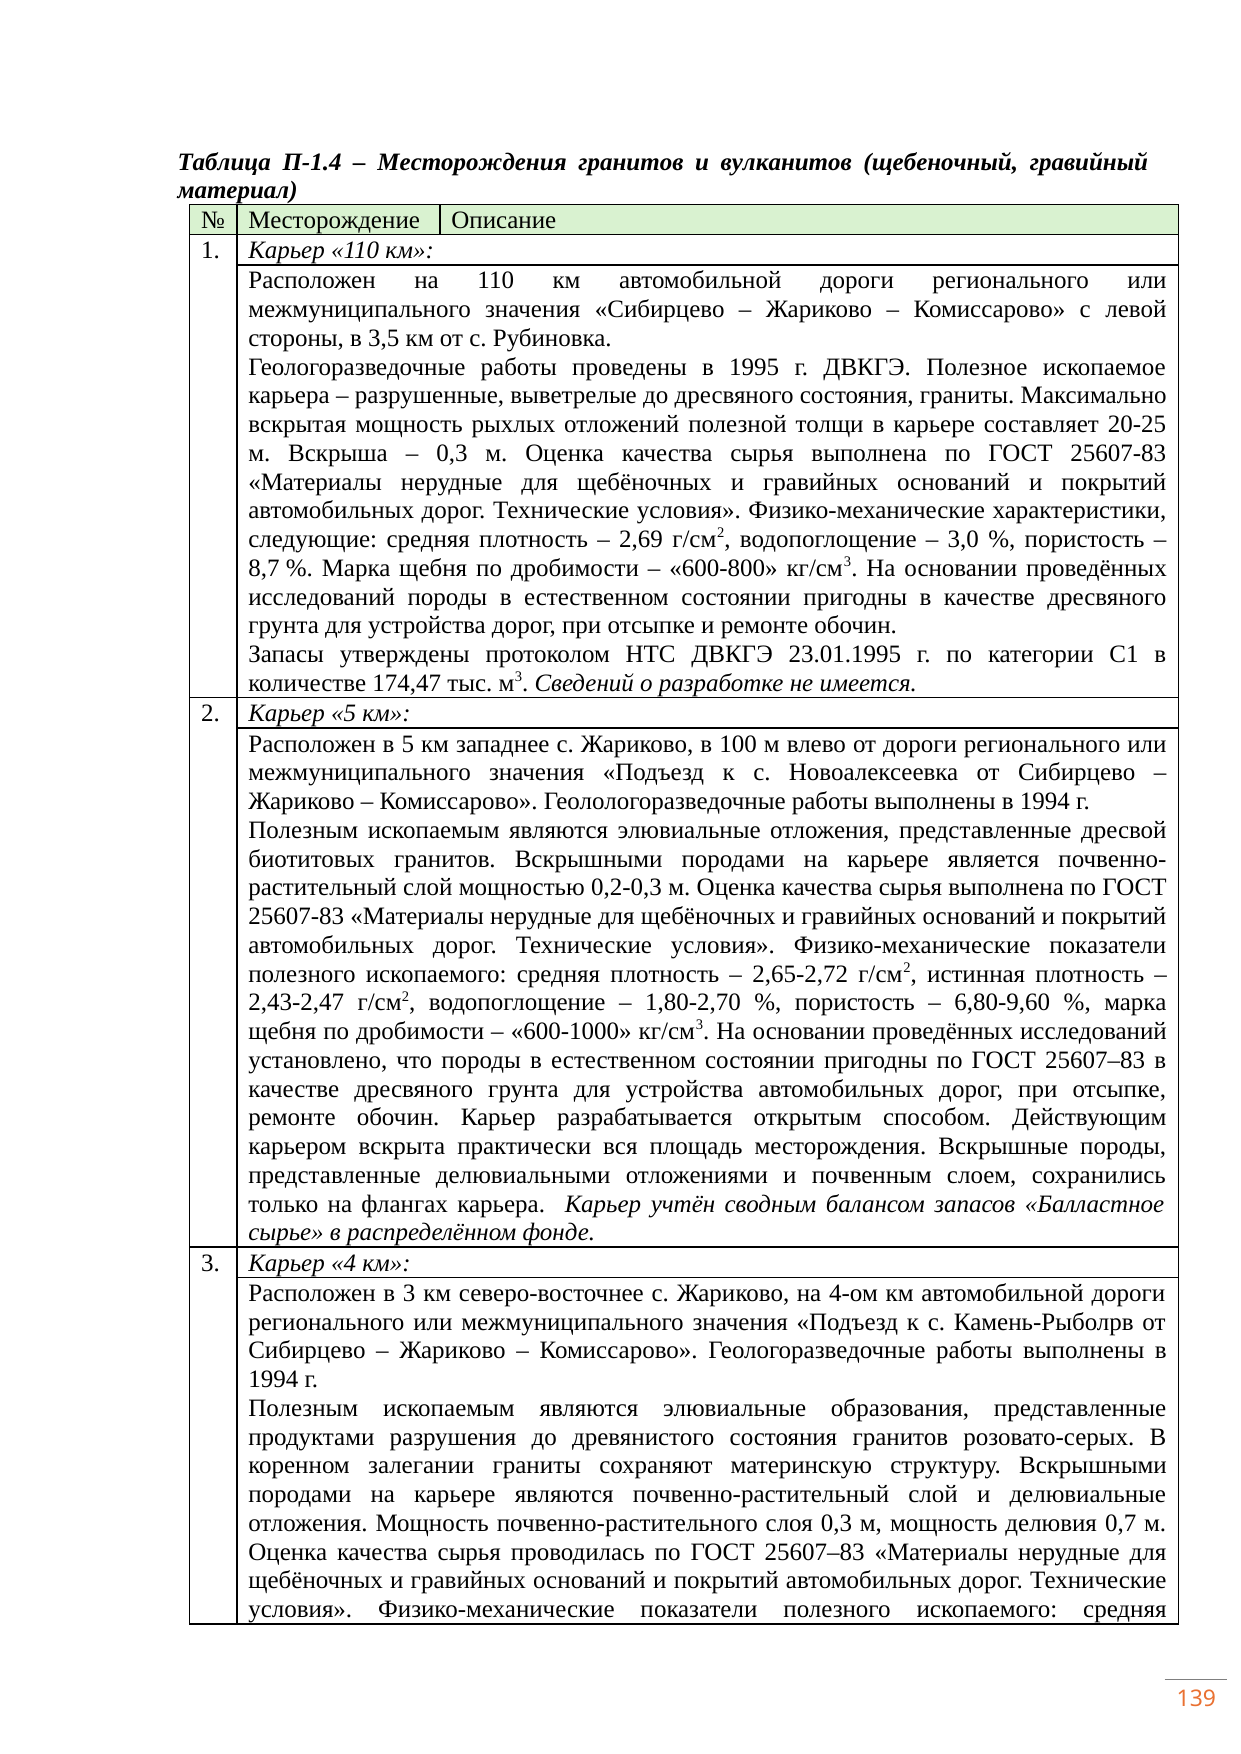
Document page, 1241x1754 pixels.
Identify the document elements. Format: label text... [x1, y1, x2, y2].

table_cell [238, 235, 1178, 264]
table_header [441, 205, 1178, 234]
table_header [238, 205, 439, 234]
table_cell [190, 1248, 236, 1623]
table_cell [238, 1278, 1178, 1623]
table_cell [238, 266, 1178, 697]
text Таблица П-1.4 – Месторождения гранитов и вулканитов (щебеночный, гравийный материал) [177, 147, 1152, 204]
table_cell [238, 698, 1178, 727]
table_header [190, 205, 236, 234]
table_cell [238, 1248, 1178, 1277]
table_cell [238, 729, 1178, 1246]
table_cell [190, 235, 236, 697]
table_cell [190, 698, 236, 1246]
